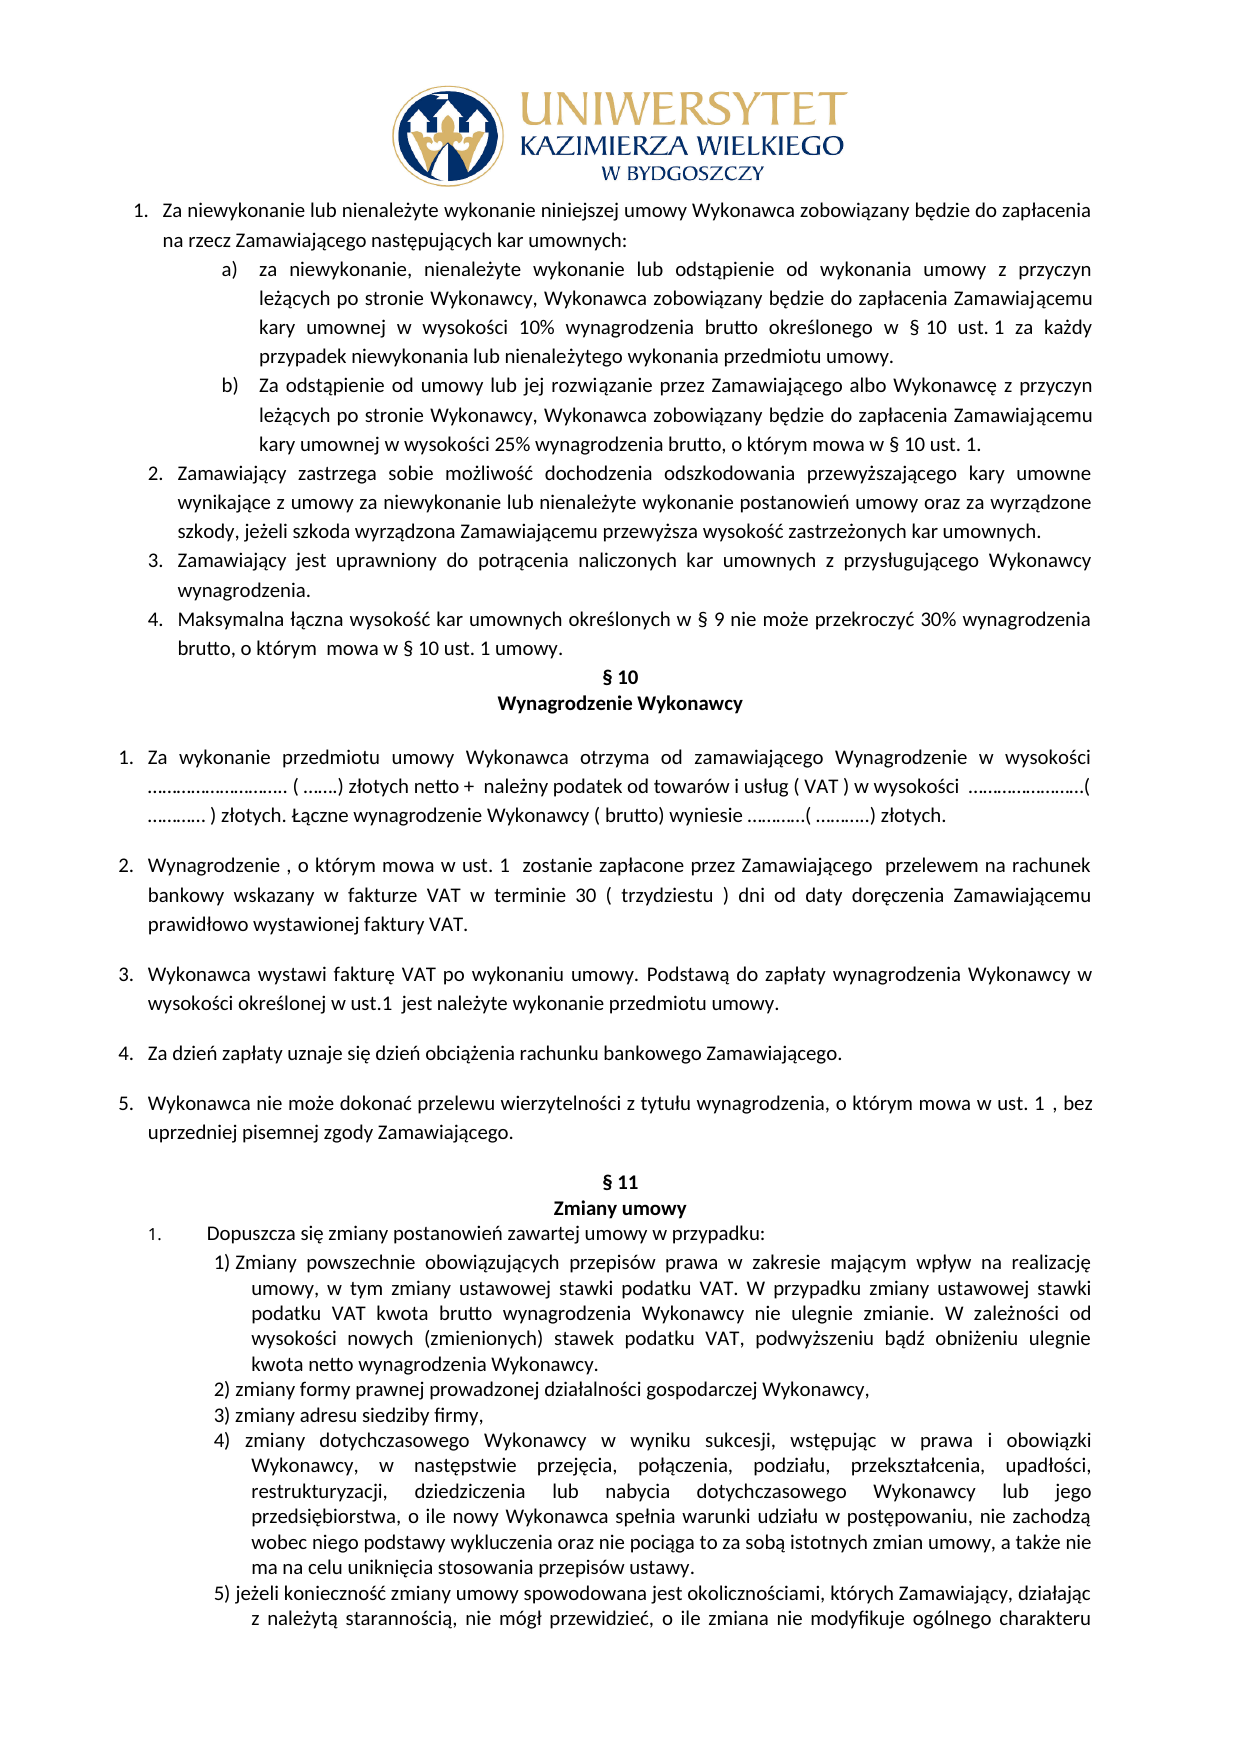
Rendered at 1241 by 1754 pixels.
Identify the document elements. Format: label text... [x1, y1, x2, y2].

picture [386, 73, 854, 198]
text 4) zmiany dotychczasowego Wykonawcy w wyniku sukcesji, wstępując w prawa i obowiązki Wykonawcy, w następstwie przejęcia, połączenia, podziału, przekształcenia, upadłości, restrukturyzacji, dziedziczenia lub nabycia dotychczasowego Wykonawcy lub jego przedsiębiorstwa, o ile nowy Wykonawca spełnia warunki udziału w postępowaniu, nie zachodzą wobec niego podstawy wykluczenia oraz nie pociąga to za sobą istotnych zmian umowy, a także nie ma na celu uniknięcia stosowania przepisów ustawy. [213, 1427, 1093, 1580]
list Za wykonanie przedmiotu umowy Wykonawca otrzyma od zamawiającego Wynagrodzenie w wysokości ……………………….. ( …….) złotych netto + należny podatek od towarów i usług ( VAT ) w wysokości ……………………( ………… ) złotych. Łączne wynagrodzenie Wykonawcy ( brutto) wyniesie …………( ………..) złotych. [118, 744, 1093, 828]
list Wykonawca wystawi fakturę VAT po wykonaniu umowy. Podstawą do zapłaty wynagrodzenia Wykonawcy w wysokości określonej w ust.1 jest należyte wykonanie przedmiotu umowy. [118, 961, 1093, 1016]
text § 11 [148, 1169, 1093, 1195]
text § 10 [148, 664, 1093, 690]
list Wykonawca nie może dokonać przelewu wierzytelności z tytułu wynagrodzenia, o którym mowa w ust. 1 , bez uprzedniej pisemnej zgody Zamawiającego. [118, 1090, 1093, 1145]
list Za dzień zapłaty uznaje się dzień obciążenia rachunku bankowego Zamawiającego. [118, 1040, 1093, 1066]
text 1) Zmiany powszechnie obowiązujących przepisów prawa w zakresie mającym wpływ na realizację umowy, w tym zmiany ustawowej stawki podatku VAT. W przypadku zmiany ustawowej stawki podatku VAT kwota brutto wynagrodzenia Wykonawcy nie ulegnie zmianie. W zależności od wysokości nowych (zmienionych) stawek podatku VAT, podwyższeniu bądź obniżeniu ulegnie kwota netto wynagrodzenia Wykonawcy. [213, 1249, 1093, 1376]
list Za niewykonanie lub nienależyte wykonanie niniejszej umowy Wykonawca zobowiązany będzie do zapłacenia na rzecz Zamawiającego następujących kar umownych: [133, 198, 1093, 252]
list za niewykonanie, nienależyte wykonanie lub odstąpienie od wykonania umowy z przyczyn leżących po stronie Wykonawcy, Wykonawca zobowiązany będzie do zapłacenia Zamawiającemu kary umownej w wysokości 10% wynagrodzenia brutto określonego w § 10 ust. 1 za każdy przypadek niewykonania lub nienależytego wykonania przedmiotu umowy. [221, 256, 1093, 369]
text Zmiany umowy [148, 1195, 1093, 1220]
list Maksymalna łączna wysokość kar umownych określonych w § 9 nie może przekroczyć 30% wynagrodzenia brutto, o którym mowa w § 10 ust. 1 umowy. [148, 606, 1093, 661]
text Wynagrodzenie Wykonawcy [148, 690, 1093, 715]
list Zamawiający jest uprawniony do potrącenia naliczonych kar umownych z przysługującego Wykonawcy wynagrodzenia. [148, 548, 1093, 602]
text 3) zmiany adresu siedziby firmy, [213, 1402, 1093, 1427]
list Za odstąpienie od umowy lub jej rozwiązanie przez Zamawiającego albo Wykonawcę z przyczyn leżących po stronie Wykonawcy, Wykonawca zobowiązany będzie do zapłacenia Zamawiającemu kary umownej w wysokości 25% wynagrodzenia brutto, o którym mowa w § 10 ust. 1. [221, 373, 1093, 456]
list Wynagrodzenie , o którym mowa w ust. 1 zostanie zapłacone przez Zamawiającego przelewem na rachunek bankowy wskazany w fakturze VAT w terminie 30 ( trzydziestu ) dni od daty doręczenia Zamawiającemu prawidłowo wystawionej faktury VAT. [118, 853, 1093, 936]
list Zamawiający zastrzega sobie możliwość dochodzenia odszkodowania przewyższającego kary umowne wynikające z umowy za niewykonanie lub nienależyte wykonanie postanowień umowy oraz za wyrządzone szkody, jeżeli szkoda wyrządzona Zamawiającemu przewyższa wysokość zastrzeżonych kar umownych. [148, 460, 1093, 544]
list Dopuszcza się zmiany postanowień zawartej umowy w przypadku: [148, 1220, 1093, 1246]
text 2) zmiany formy prawnej prowadzonej działalności gospodarczej Wykonawcy, [213, 1376, 1093, 1402]
